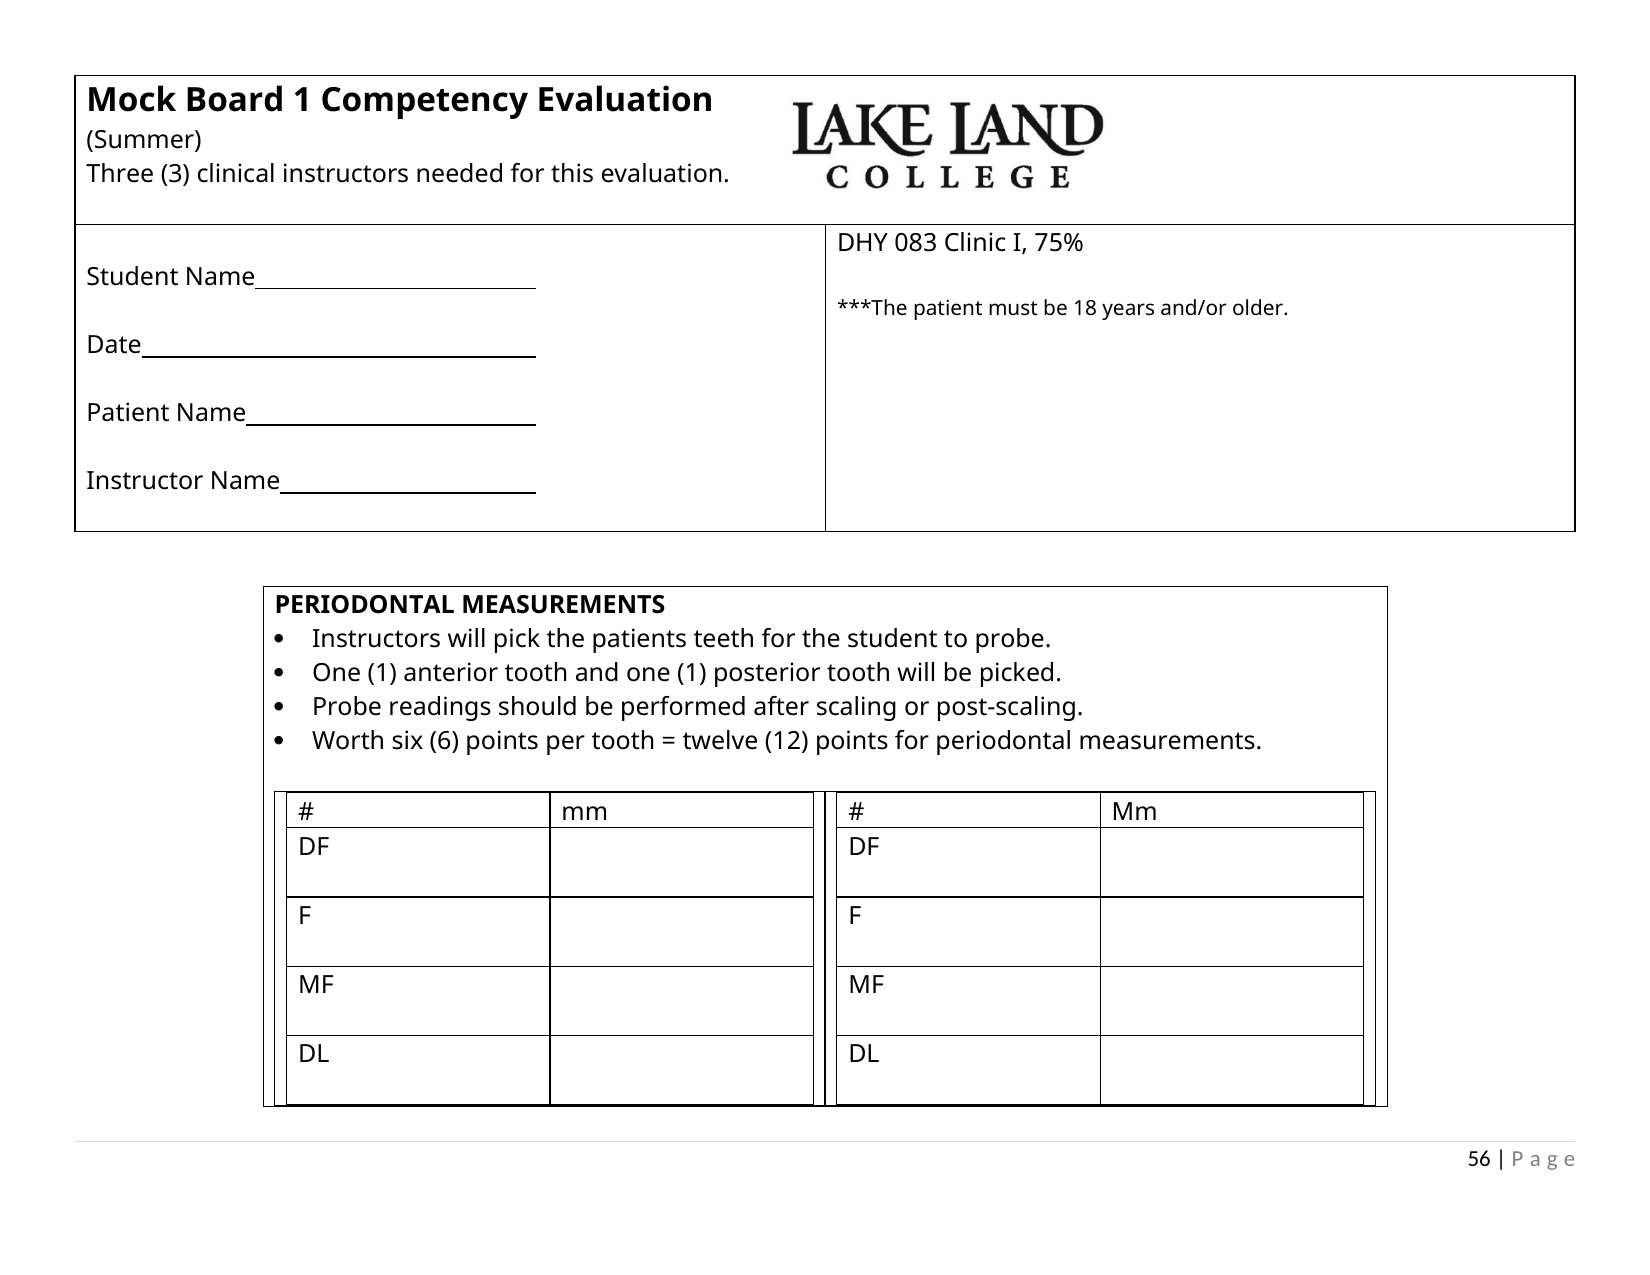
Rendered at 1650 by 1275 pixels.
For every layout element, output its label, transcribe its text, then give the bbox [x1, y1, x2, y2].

table_header Mock Board 1 Competency Evaluation (Summer) Three (3) clinical instructors needed for this evaluation. [76, 76, 1574, 224]
table_cell Student Name Date Patient Name Instructor Name [76, 225, 825, 531]
table_cell DHY 083 Clinic I, 75% ***The patient must be 18 years and/or older. [826, 225, 1574, 531]
